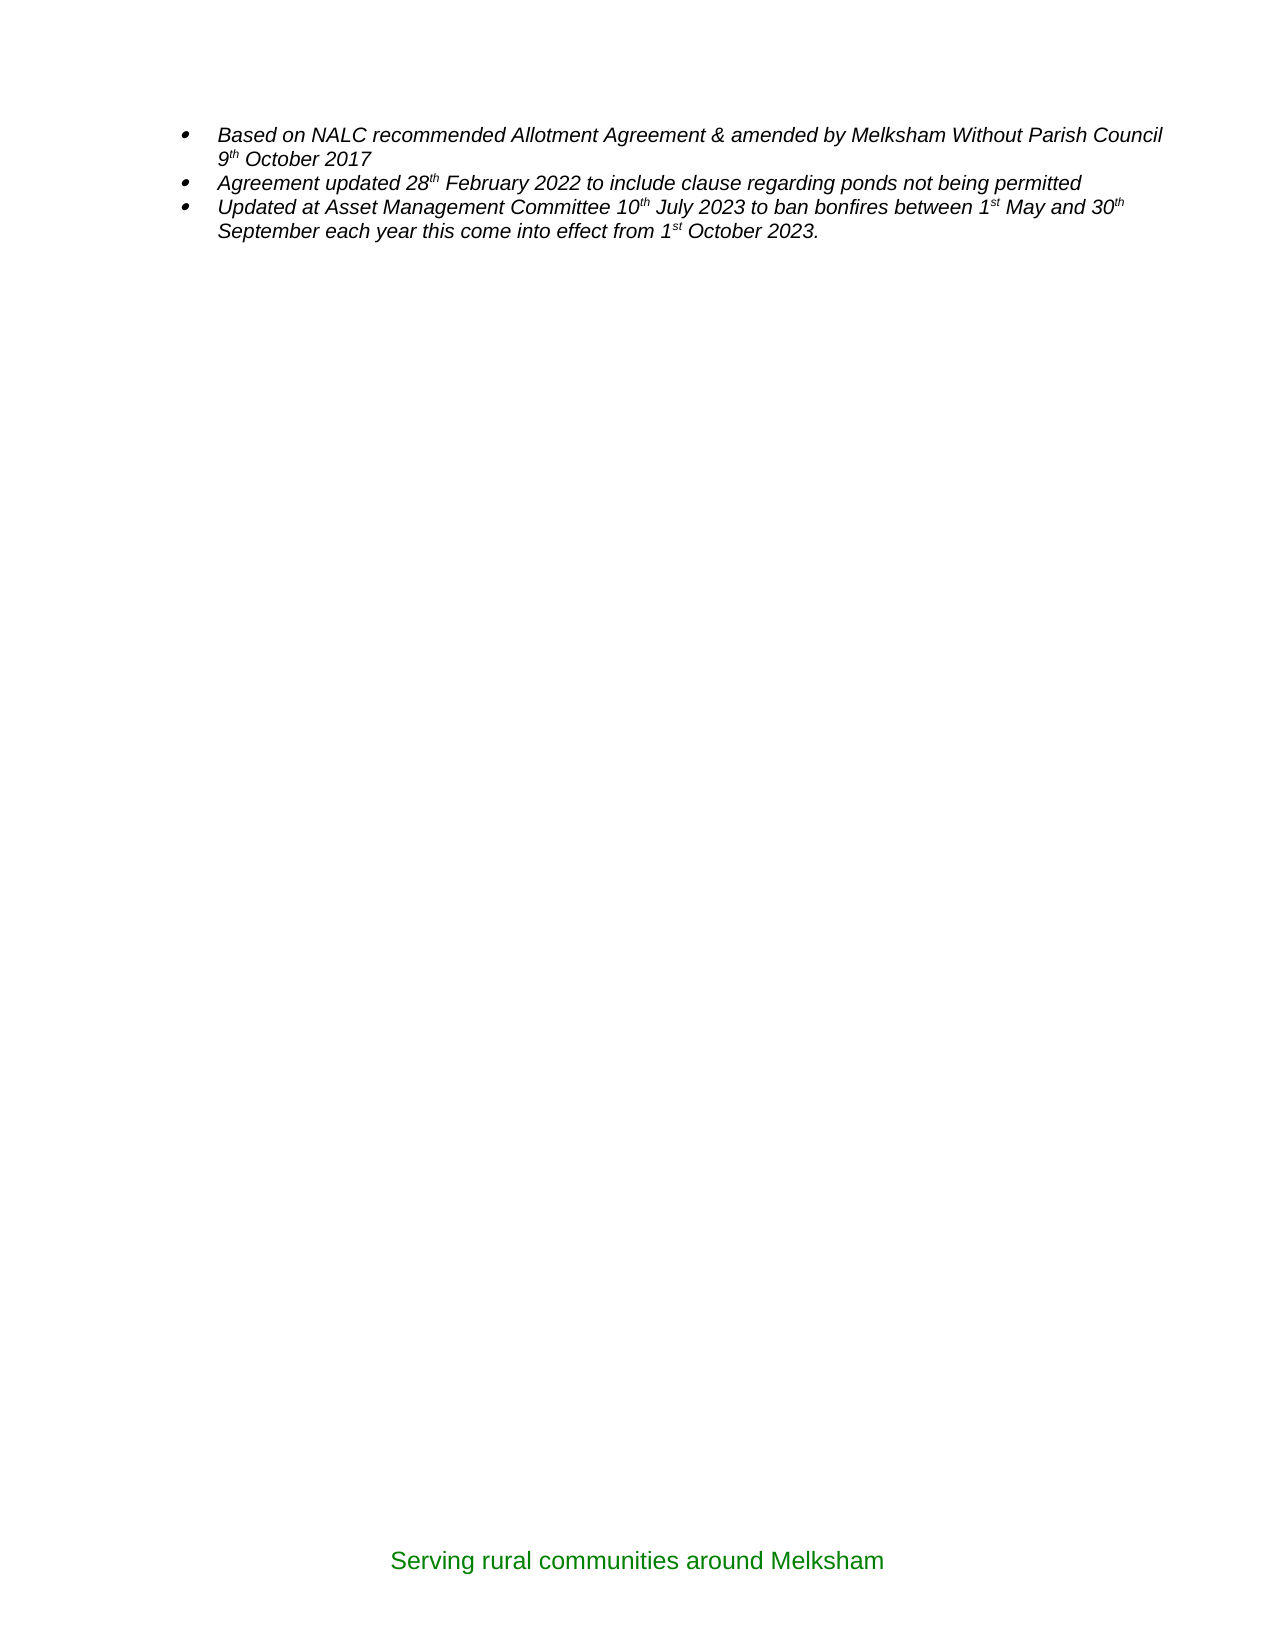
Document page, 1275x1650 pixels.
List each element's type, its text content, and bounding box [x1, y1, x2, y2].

text 9th October 2017 [180, 147, 1170, 171]
list Based on NALC recommended Allotment Agreement & amended by Melksham Without Parish Council [180, 123, 1170, 147]
list Agreement updated 28th February 2022 to include clause regarding ponds not being permitted [180, 171, 1170, 195]
list Updated at Asset Management Committee 10th July 2023 to ban bonfires between 1st May and 30th September each year this come into effect from 1st October 2023. [180, 195, 1170, 243]
